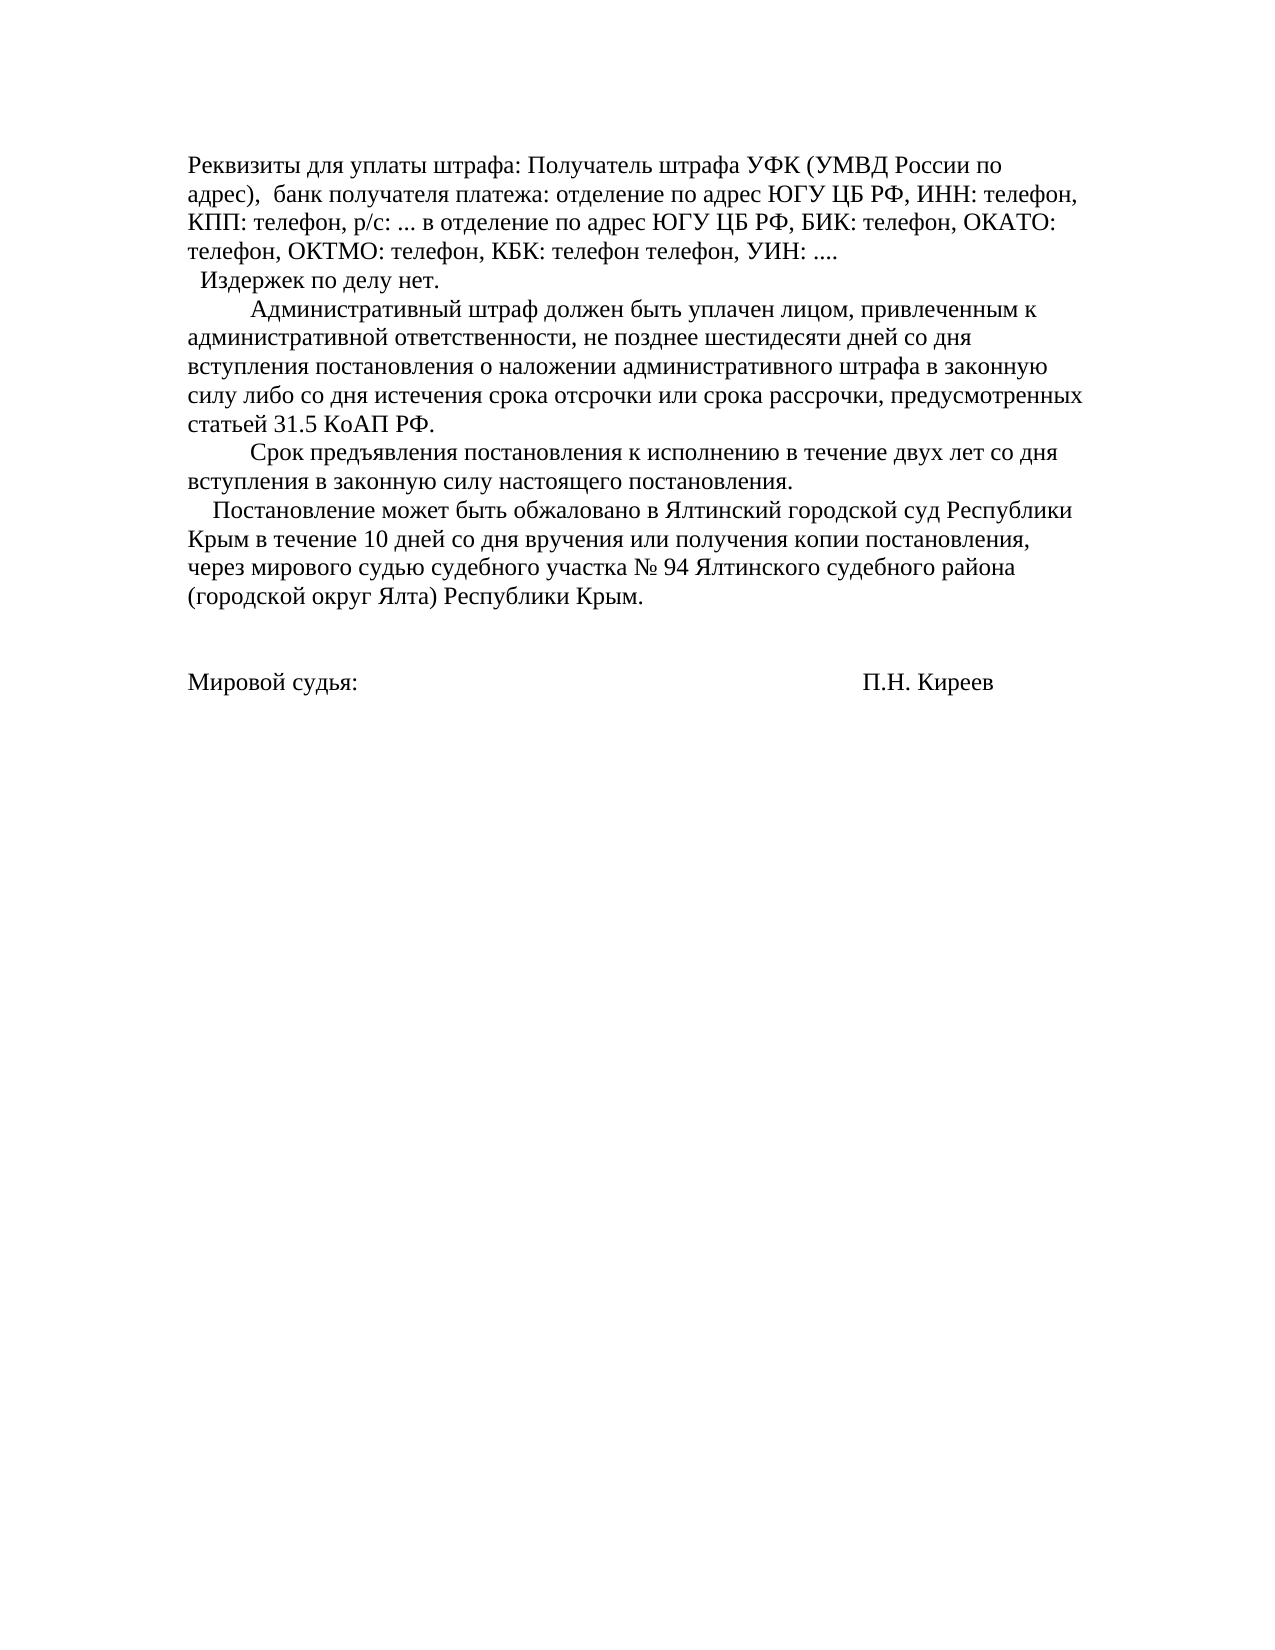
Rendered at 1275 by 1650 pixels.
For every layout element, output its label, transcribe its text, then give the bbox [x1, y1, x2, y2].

text Административный штраф должен быть уплачен лицом, привлеченным к административной ответственности, не позднее шестидесяти дней со дня вступления постановления о наложении административного штрафа в законную силу либо со дня истечения срока отсрочки или срока рассрочки, предусмотренных статьей 31.5 КоАП РФ. [187, 294, 1087, 437]
text Срок предъявления постановления к исполнению в течение двух лет со дня вступления в законную силу настоящего постановления. [187, 437, 1087, 495]
text Постановление может быть обжаловано в Ялтинский городской суд Республики Крым в течение 10 дней со дня вручения или получения копии постановления, через мирового судью судебного участка № 94 Ялтинского судебного района (городской округ Ялта) Республики Крым. [187, 495, 1087, 610]
text Реквизиты для уплаты штрафа: Получатель штрафа УФК (УМВД России по адрес), банк получателя платежа: отделение по адрес ЮГУ ЦБ РФ, ИНН: телефон, КПП: телефон, р/с: ... в отделение по адрес ЮГУ ЦБ РФ, БИК: телефон, ОКАТО: телефон, ОКТМО: телефон, КБК: телефон телефон, УИН: .... [187, 150, 1087, 265]
text Издержек по делу нет. [187, 265, 1087, 294]
text Мировой судья: П.Н. Киреев [187, 667, 1087, 696]
